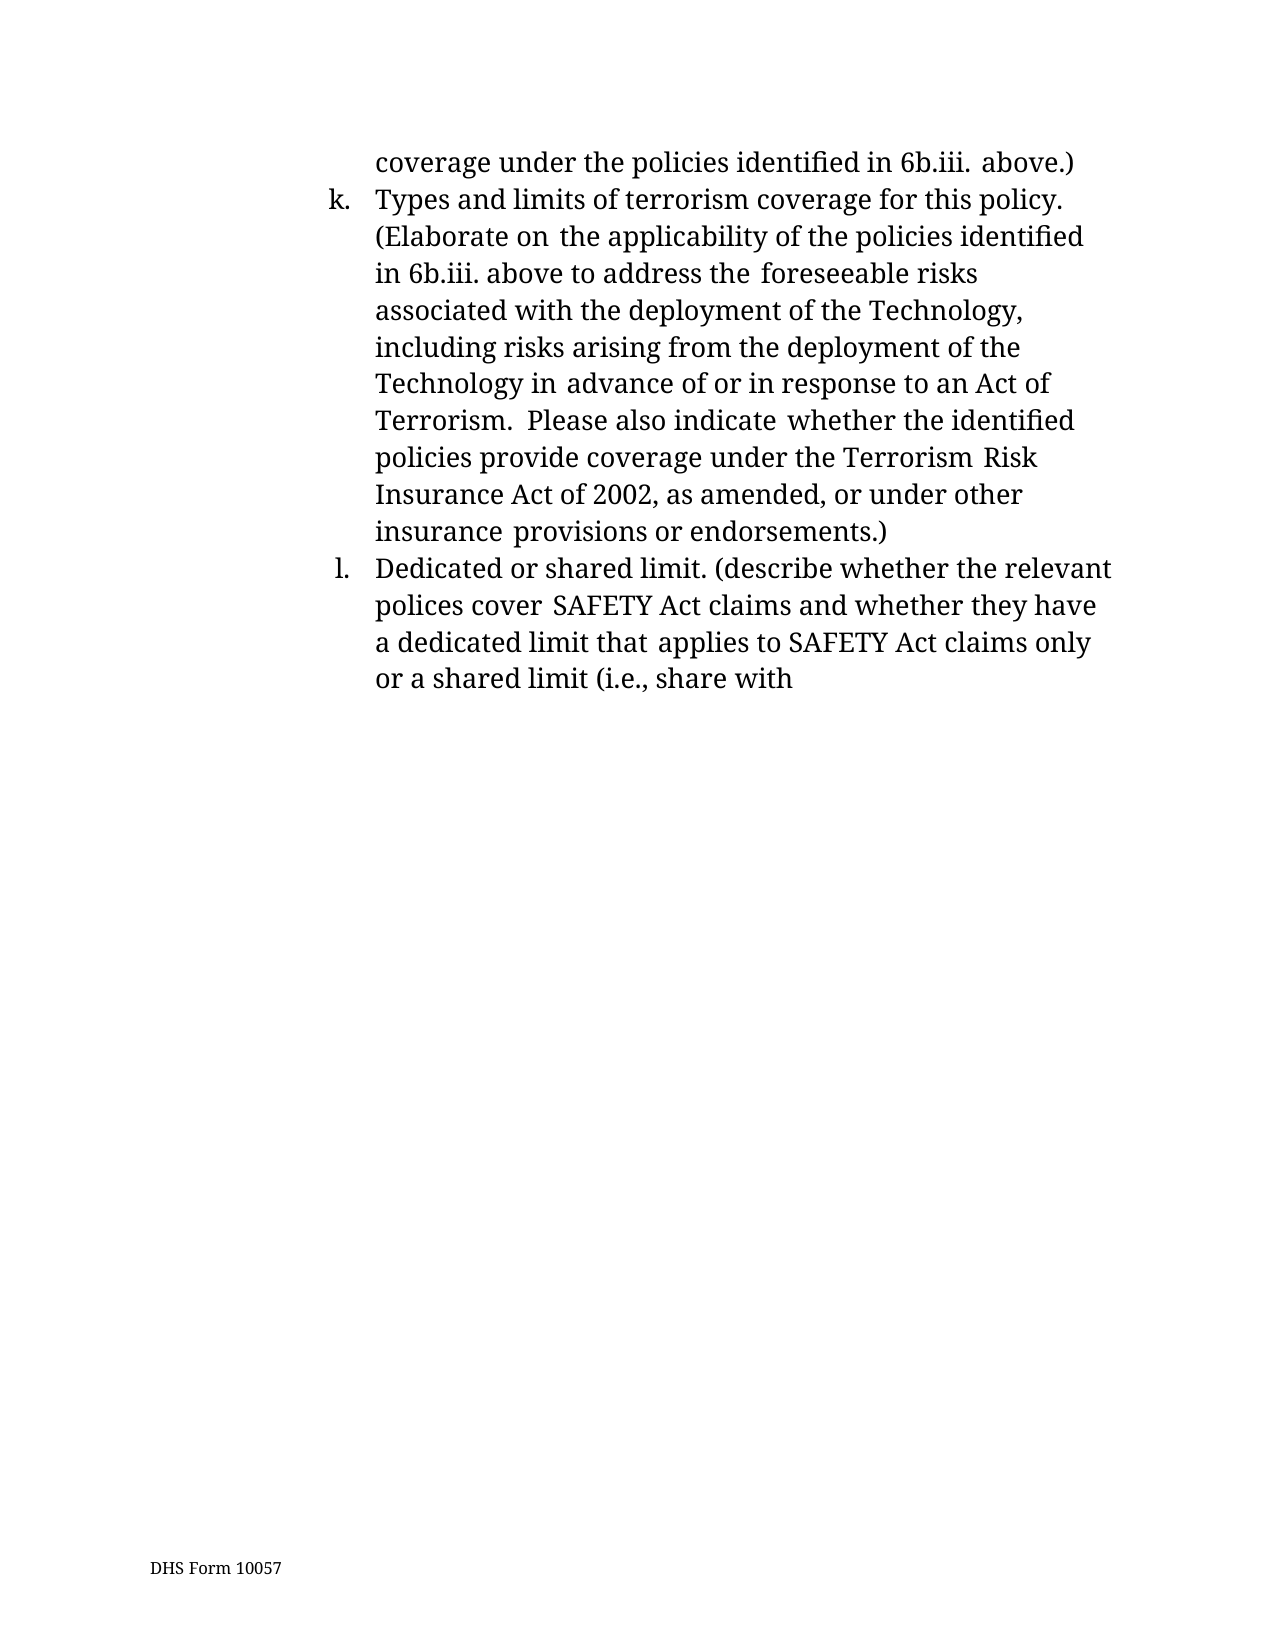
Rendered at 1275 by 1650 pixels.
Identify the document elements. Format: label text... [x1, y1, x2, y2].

list Dedicated or shared limit. (describe whether the relevant polices cover SAFETY Act claims and whether they have a dedicated limit that applies to SAFETY Act claims only or a shared limit (i.e., share with [335, 549, 1113, 697]
list Types and limits of terrorism coverage for this policy. (Elaborate on the applicability of the policies identified in 6b.iii. above to address the foreseeable risks associated with the deployment of the Technology, including risks arising from the deployment of the Technology in advance of or in response to an Act of Terrorism. Please also indicate whether the identified policies provide coverage under the Terrorism Risk Insurance Act of 2002, as amended, or under other insurance provisions or endorsements.) [328, 181, 1113, 549]
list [335, 144, 1096, 181]
